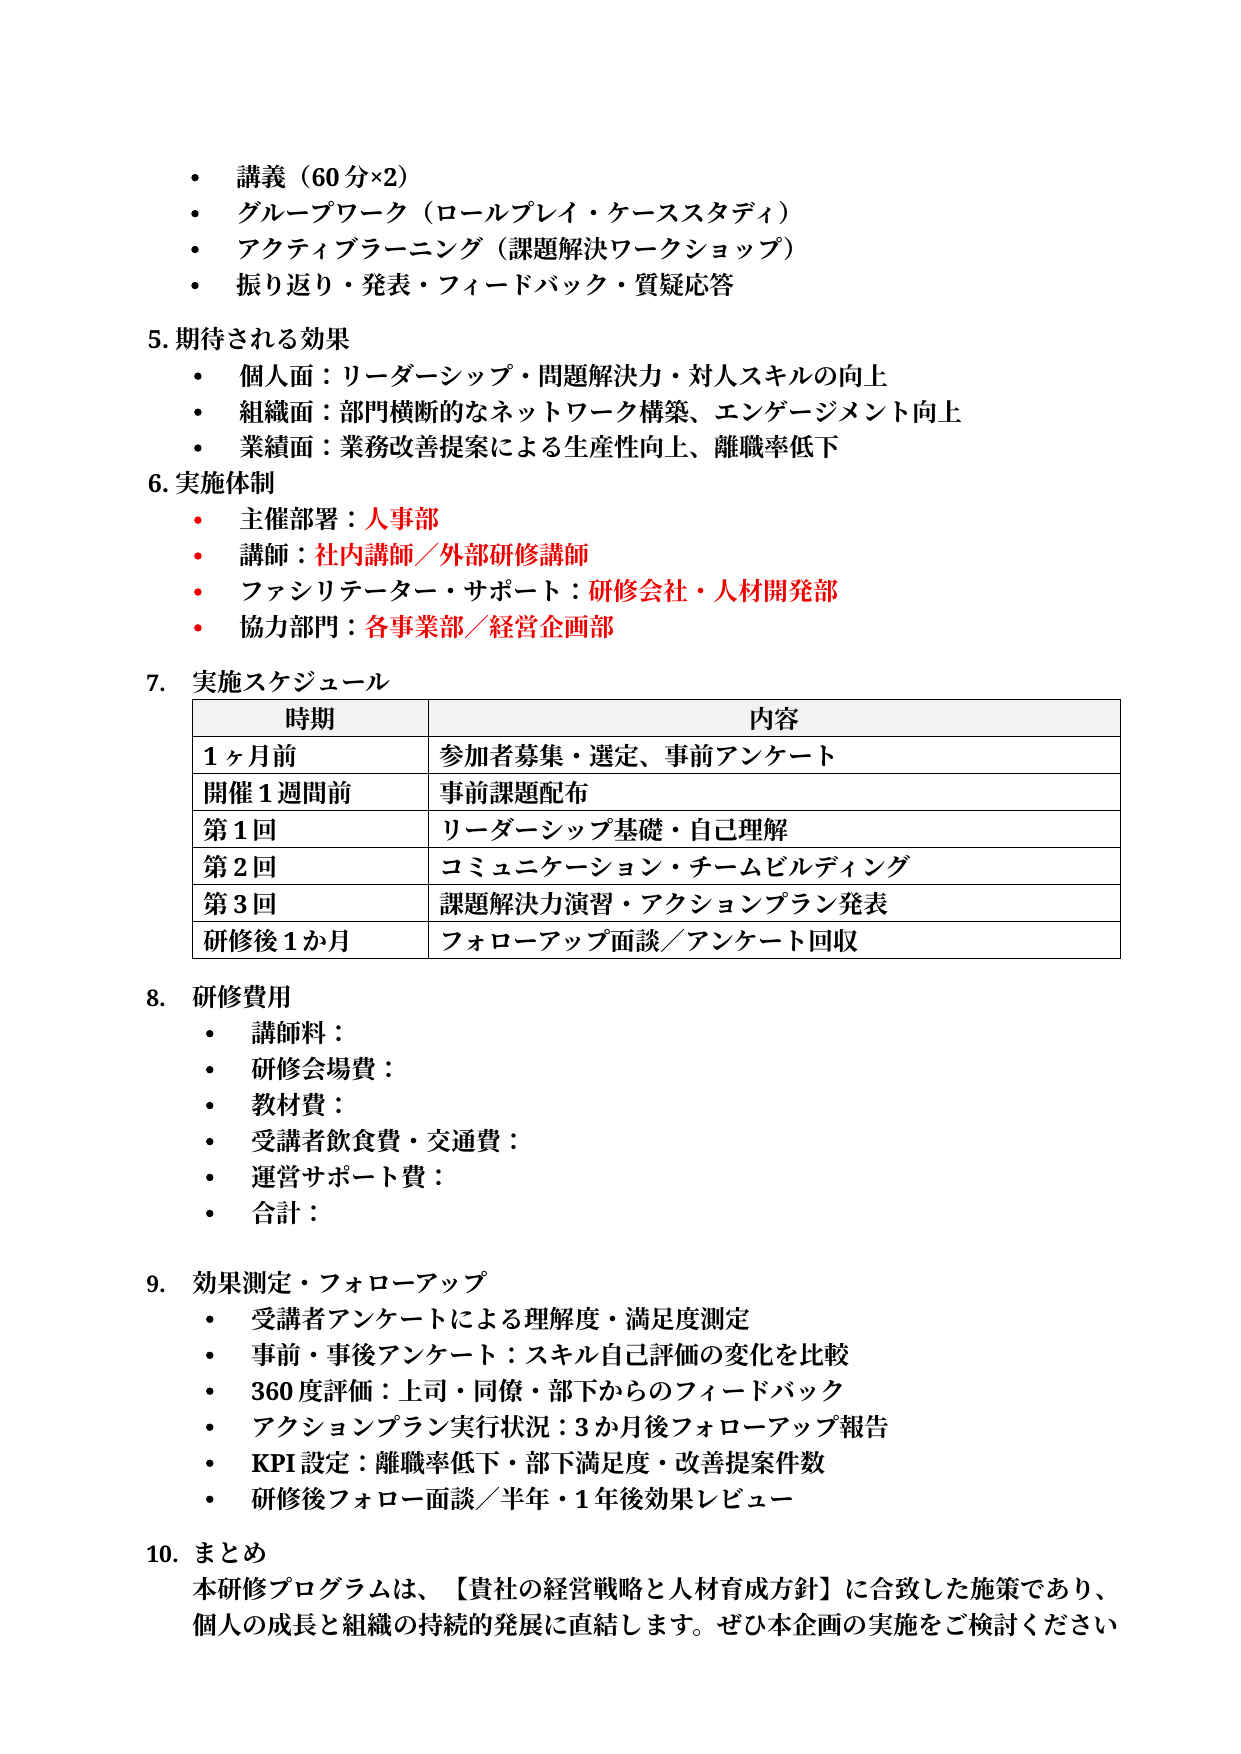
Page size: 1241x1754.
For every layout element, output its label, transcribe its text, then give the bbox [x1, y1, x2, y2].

table_cell 第3回 [193, 885, 428, 921]
list 協力部門：各事業部／経営企画部 [193, 608, 1122, 644]
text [192, 1570, 1122, 1642]
text 5. 期待される効果 [148, 320, 1122, 356]
list 運営サポート費： [205, 1157, 1122, 1193]
list アクティブラーニング（課題解決ワークショップ） [191, 229, 1122, 266]
list 教材費： [205, 1086, 1122, 1122]
list 講師料： [205, 1014, 1122, 1050]
table_cell 研修後1か月 [193, 922, 428, 958]
table_cell 参加者募集・選定、事前アンケート [429, 737, 1120, 773]
list 講師：社内講師／外部研修講師 [193, 536, 1122, 572]
list 効果測定・フォローアップ [146, 1263, 1122, 1299]
table_cell 第2回 [193, 848, 428, 884]
list アクションプラン実行状況：3か月後フォローアップ報告 [205, 1407, 1122, 1443]
list 受講者アンケートによる理解度・満足度測定 [205, 1299, 1122, 1335]
table_cell フォローアップ面談／アンケート回収 [429, 922, 1120, 958]
list 研修費用 [146, 978, 1122, 1014]
list 実施スケジュール [146, 663, 1122, 698]
table_header 内容 [429, 700, 1120, 736]
list 受講者飲食費・交通費： [205, 1122, 1122, 1157]
list 個人面：リーダーシップ・問題解決力・対人スキルの向上 [193, 356, 1122, 392]
list 主催部署：人事部 [193, 500, 1122, 536]
list KPI設定：離職率低下・部下満足度・改善提案件数 [205, 1443, 1122, 1479]
table_header 時期 [193, 700, 428, 736]
list 360度評価：上司・同僚・部下からのフィードバック [205, 1371, 1122, 1407]
text 6. 実施体制 [148, 464, 1122, 500]
list 研修後フォロー面談／半年・1年後効果レビュー [205, 1479, 1122, 1515]
table_cell コミュニケーション・チームビルディング [429, 848, 1120, 884]
table_cell 課題解決力演習・アクションプラン発表 [429, 885, 1120, 921]
list ファシリテーター・サポート：研修会社・人材開発部 [193, 572, 1122, 608]
table_cell 第1回 [193, 811, 428, 847]
list 講義（60分×2） [191, 158, 1122, 194]
list 組織面：部門横断的なネットワーク構築、エンゲージメント向上 [193, 392, 1122, 428]
table_cell リーダーシップ基礎・自己理解 [429, 811, 1120, 847]
list 振り返り・発表・フィードバック・質疑応答 [191, 266, 1122, 301]
list 事前・事後アンケート：スキル自己評価の変化を比較 [205, 1335, 1122, 1371]
table_cell 事前課題配布 [429, 774, 1120, 810]
list グループワーク（ロールプレイ・ケーススタディ） [191, 194, 1122, 229]
list 業績面：業務改善提案による生産性向上、離職率低下 [193, 428, 1122, 464]
list 合計： [205, 1193, 1122, 1229]
list 研修会場費： [205, 1050, 1122, 1086]
table_cell 1ヶ月前 [193, 737, 428, 773]
table_cell 開催1週間前 [193, 774, 428, 810]
list まとめ [146, 1534, 1122, 1570]
